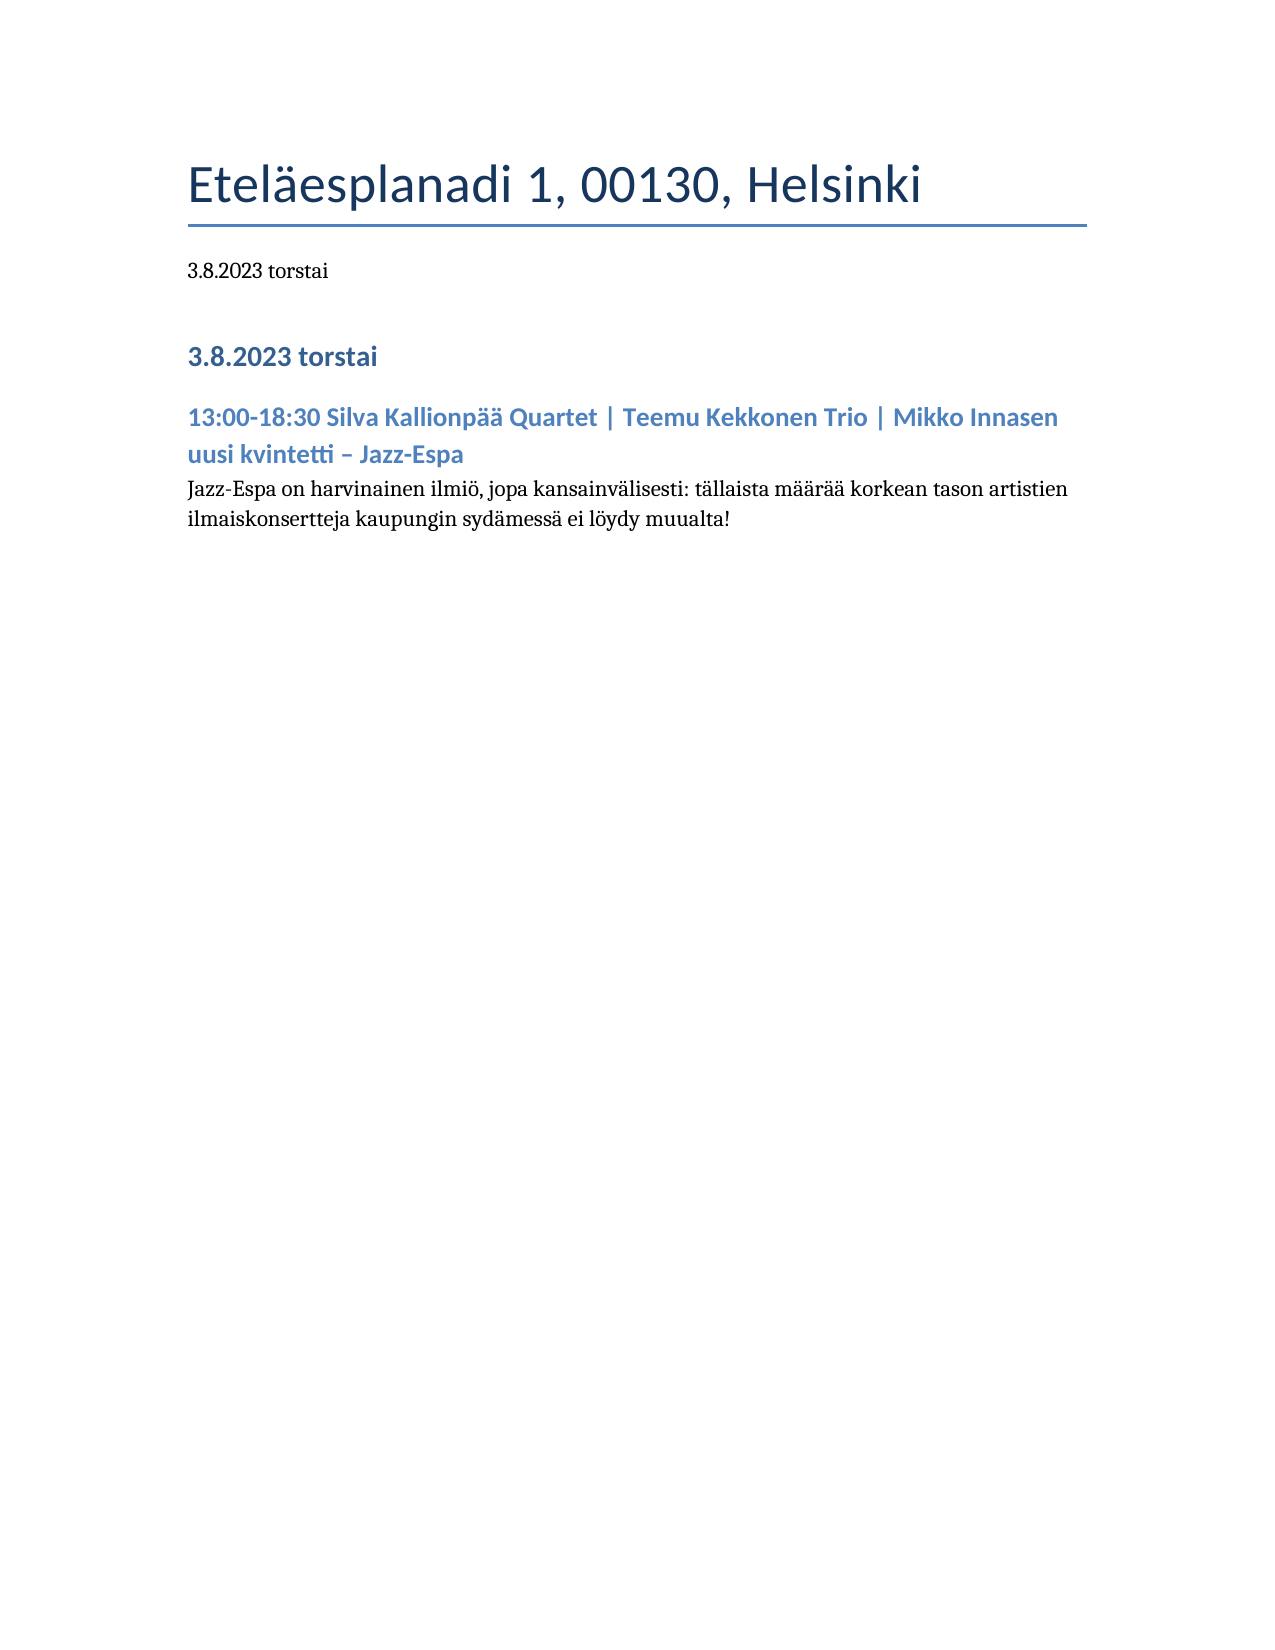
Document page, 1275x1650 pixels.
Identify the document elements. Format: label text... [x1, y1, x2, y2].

subtitle 13:00-18:30 Silva Kallionpää Quartet | Teemu Kekkonen Trio | Mikko Innasen uusi kvintetti – Jazz-Espa [187, 400, 1087, 471]
text Jazz-Espa on harvinainen ilmiö, jopa kansainvälisesti: tällaista määrää korkean tason artistien ilmaiskonsertteja kaupungin sydämessä ei löydy muualta! [187, 476, 1087, 532]
title Eteläesplanadi 1, 00130, Helsinki [187, 150, 1087, 227]
subtitle 3.8.2023 torstai [187, 338, 1087, 374]
text 3.8.2023 torstai [187, 258, 1087, 284]
